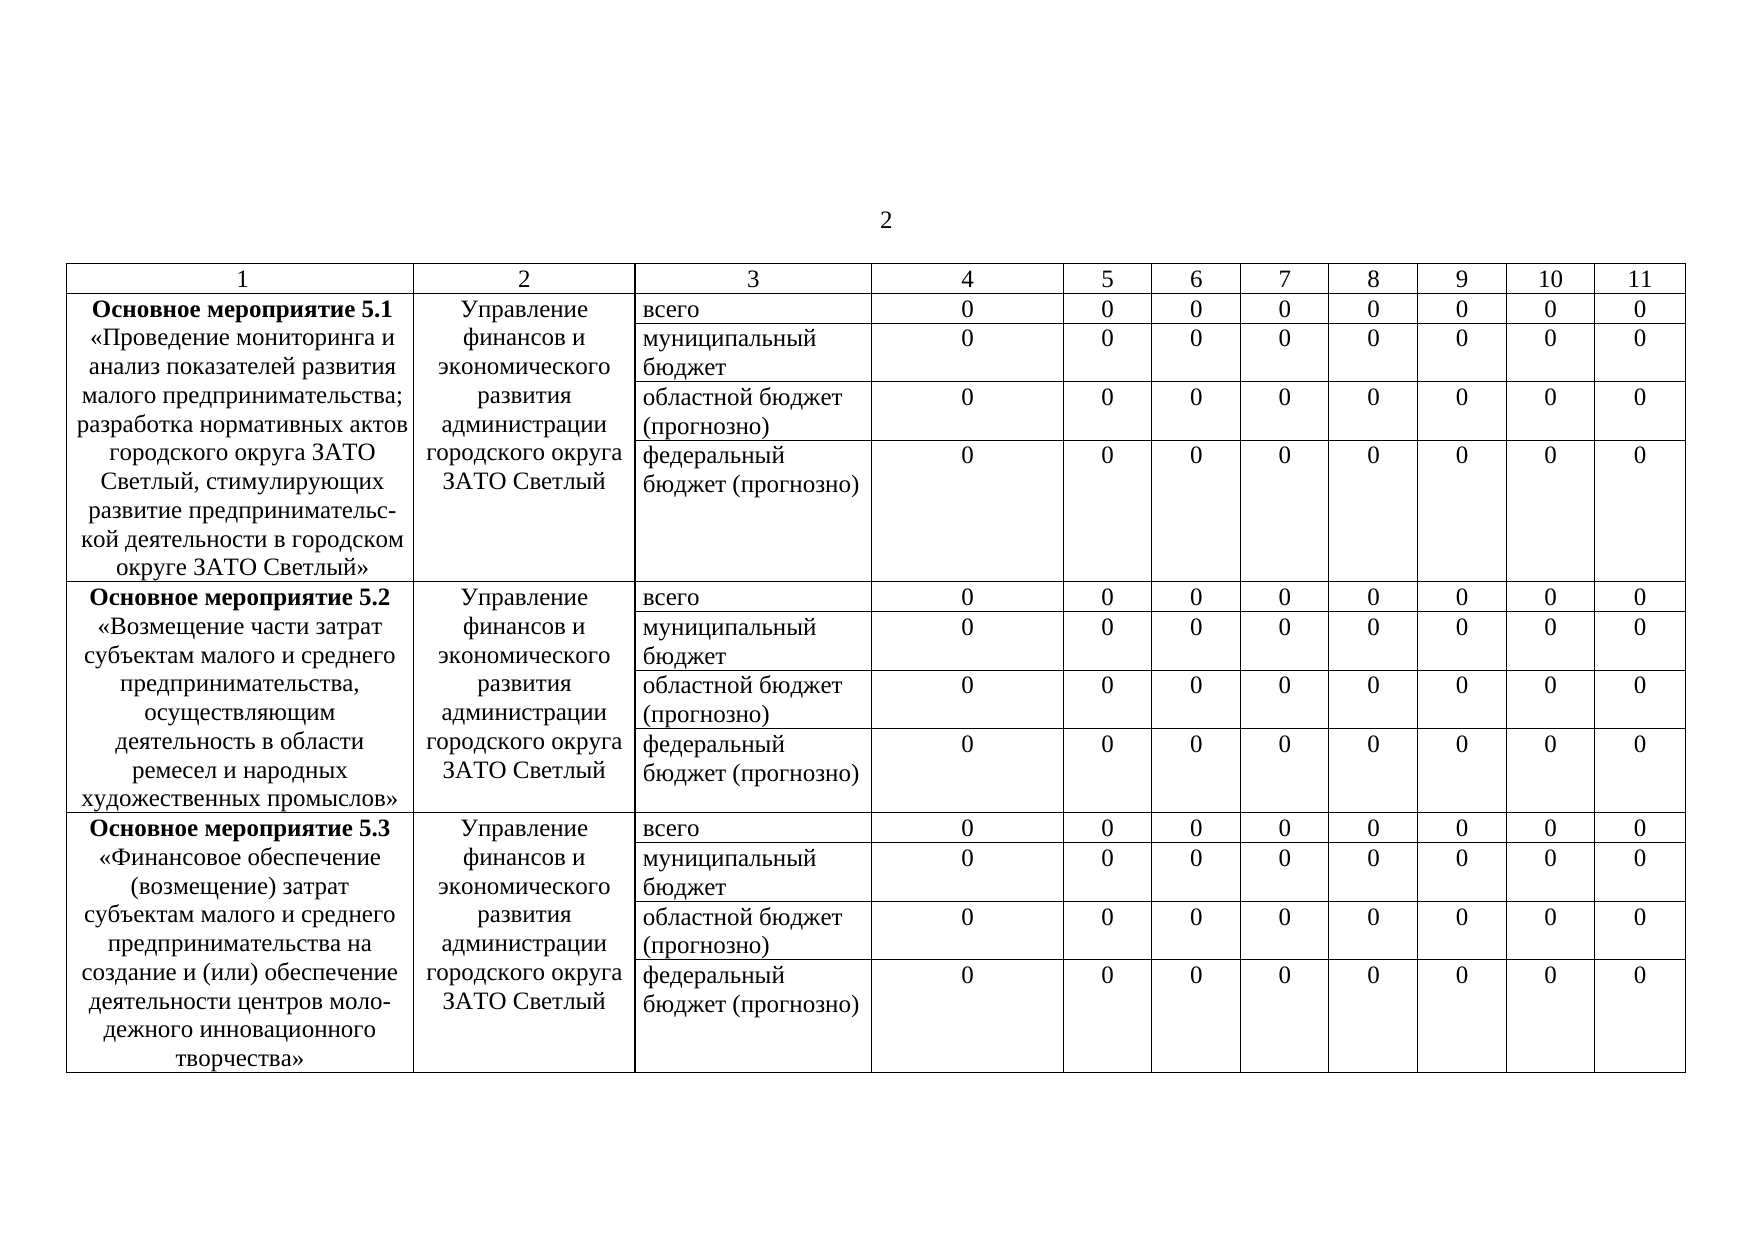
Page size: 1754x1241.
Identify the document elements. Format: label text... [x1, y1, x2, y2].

table_cell Управление финансов и экономического развития администрации городского округа ЗАТО Светлый [414, 582, 634, 812]
table_cell 0 [1064, 960, 1151, 1072]
table_cell 0 [1064, 813, 1151, 842]
table_cell 0 [872, 671, 1063, 728]
table_header 4 [872, 264, 1063, 293]
table_cell 0 [1507, 671, 1594, 728]
table_cell 0 [1064, 582, 1151, 611]
table_cell областной бюджет (прогнозно) [636, 902, 871, 959]
table_cell федеральный бюджет (прогнозно) [636, 960, 871, 1072]
table_cell 0 [1595, 382, 1685, 439]
table_cell 0 [1329, 324, 1417, 381]
table_header 6 [1152, 264, 1240, 293]
table_cell Основное мероприятие 5.3 «Финансовое обеспечение (возмещение) затрат субъектам малого и среднего предпринимательства на создание и (или) обеспечение деятельности центров моло-дежного инновационного творчества» [67, 813, 413, 1072]
table_cell 0 [1152, 843, 1240, 901]
table_cell 0 [872, 612, 1063, 669]
table_cell 0 [1418, 960, 1506, 1072]
table_cell 0 [1152, 324, 1240, 381]
table_cell 0 [872, 294, 1063, 322]
table_cell 0 [872, 324, 1063, 381]
table_cell 0 [1418, 582, 1506, 611]
table_cell всего [636, 582, 871, 611]
table_cell 0 [1595, 324, 1685, 381]
table_header 10 [1507, 264, 1594, 293]
table_cell 0 [1418, 902, 1506, 959]
table_cell 0 [1152, 294, 1240, 322]
table_cell 0 [1241, 441, 1328, 581]
table_cell 0 [1152, 960, 1240, 1072]
table_cell 0 [1595, 902, 1685, 959]
table_cell 0 [1595, 582, 1685, 611]
table_cell 0 [1241, 582, 1328, 611]
table_cell областной бюджет (прогнозно) [636, 671, 871, 728]
table_cell федеральный бюджет (прогнозно) [636, 729, 871, 812]
table_cell 0 [1064, 441, 1151, 581]
table_cell 0 [1064, 902, 1151, 959]
table_cell 0 [1507, 294, 1594, 322]
table_cell 0 [1507, 813, 1594, 842]
table_cell 0 [1241, 813, 1328, 842]
table_cell муниципальный бюджет [636, 324, 871, 381]
table_cell 0 [1241, 324, 1328, 381]
table_cell 0 [1595, 441, 1685, 581]
table_cell 0 [1152, 382, 1240, 439]
table_cell 0 [1329, 582, 1417, 611]
table_header 1 [67, 264, 413, 293]
table_cell 0 [1064, 843, 1151, 901]
table_cell 0 [1595, 843, 1685, 901]
table_cell 0 [1329, 813, 1417, 842]
table_header 8 [1329, 264, 1417, 293]
table_cell 0 [872, 441, 1063, 581]
table_cell 0 [1152, 441, 1240, 581]
table_cell 0 [1152, 671, 1240, 728]
table_cell 0 [1329, 671, 1417, 728]
table_cell областной бюджет (прогнозно) [636, 382, 871, 439]
table_cell федеральный бюджет (прогнозно) [636, 441, 871, 581]
table_cell 0 [1241, 382, 1328, 439]
table_cell 0 [1507, 960, 1594, 1072]
table_cell 0 [1064, 729, 1151, 812]
table_cell 0 [872, 729, 1063, 812]
table_cell 0 [1595, 960, 1685, 1072]
table_cell 0 [1507, 729, 1594, 812]
table_cell 0 [1595, 813, 1685, 842]
table_cell 0 [1507, 382, 1594, 439]
table_cell 0 [1595, 671, 1685, 728]
table_cell 0 [1418, 729, 1506, 812]
table_header 11 [1595, 264, 1685, 293]
table_cell 0 [1418, 294, 1506, 322]
table_cell 0 [1507, 902, 1594, 959]
table_cell 0 [1329, 612, 1417, 669]
table_cell 0 [1241, 729, 1328, 812]
table_cell 0 [1329, 843, 1417, 901]
table_header 3 [636, 264, 871, 293]
table_cell муниципальный бюджет [636, 843, 871, 901]
table_cell 0 [1241, 902, 1328, 959]
table_cell 0 [1507, 843, 1594, 901]
table_cell 0 [872, 902, 1063, 959]
table_cell 0 [1064, 382, 1151, 439]
table_cell 0 [1241, 612, 1328, 669]
table_cell 0 [1064, 294, 1151, 322]
table_cell всего [636, 294, 871, 322]
table_cell 0 [1507, 441, 1594, 581]
table_cell 0 [1418, 843, 1506, 901]
table_cell 0 [872, 382, 1063, 439]
table_cell 0 [1418, 813, 1506, 842]
table_cell Управление финансов и экономического развития администрации городского округа ЗАТО Светлый [414, 813, 634, 1072]
table_cell 0 [1152, 729, 1240, 812]
table_header 5 [1064, 264, 1151, 293]
table_header 9 [1418, 264, 1506, 293]
table_cell 0 [1329, 960, 1417, 1072]
table_cell 0 [1418, 671, 1506, 728]
table_cell 0 [1064, 671, 1151, 728]
table_cell 0 [1418, 382, 1506, 439]
table_cell 0 [1507, 582, 1594, 611]
table_cell 0 [1241, 960, 1328, 1072]
table_cell 0 [1329, 441, 1417, 581]
text 2 [74, 205, 1698, 234]
table_cell 0 [1329, 294, 1417, 322]
table_cell 0 [1507, 612, 1594, 669]
table_cell 0 [1064, 324, 1151, 381]
table_header 7 [1241, 264, 1328, 293]
table_cell Основное мероприятие 5.2 «Возмещение части затрат субъектам малого и среднего предпринимательства, осуществляющим деятельность в области ремесел и народных художественных промыслов» [67, 582, 413, 812]
table_cell 0 [1418, 612, 1506, 669]
table_cell 0 [1152, 582, 1240, 611]
table_cell 0 [1241, 843, 1328, 901]
table_cell 0 [1064, 612, 1151, 669]
table_cell 0 [1152, 813, 1240, 842]
table_cell 0 [1418, 441, 1506, 581]
table_cell 0 [1329, 729, 1417, 812]
table_cell 0 [872, 843, 1063, 901]
table_header 2 [414, 264, 634, 293]
table_cell муниципальный бюджет [636, 612, 871, 669]
table_cell всего [636, 813, 871, 842]
table_cell 0 [1241, 294, 1328, 322]
table_cell 0 [1152, 612, 1240, 669]
table_cell 0 [1595, 294, 1685, 322]
table_cell 0 [1418, 324, 1506, 381]
table_cell 0 [1152, 902, 1240, 959]
table_cell Основное мероприятие 5.1 «Проведение мониторинга и анализ показателей развития малого предпринимательства; разработка нормативных актов городского округа ЗАТО Светлый, стимулирующих развитие предпринимательс-кой деятельности в городском округе ЗАТО Светлый» [67, 294, 413, 581]
table_cell 0 [872, 960, 1063, 1072]
table_cell 0 [1595, 612, 1685, 669]
table_cell 0 [1241, 671, 1328, 728]
table_cell 0 [1329, 382, 1417, 439]
table_cell 0 [1507, 324, 1594, 381]
table_cell 0 [1595, 729, 1685, 812]
table_cell 0 [872, 813, 1063, 842]
table_cell 0 [1329, 902, 1417, 959]
table_cell Управление финансов и экономического развития администрации городского округа ЗАТО Светлый [414, 294, 634, 581]
table_cell 0 [872, 582, 1063, 611]
